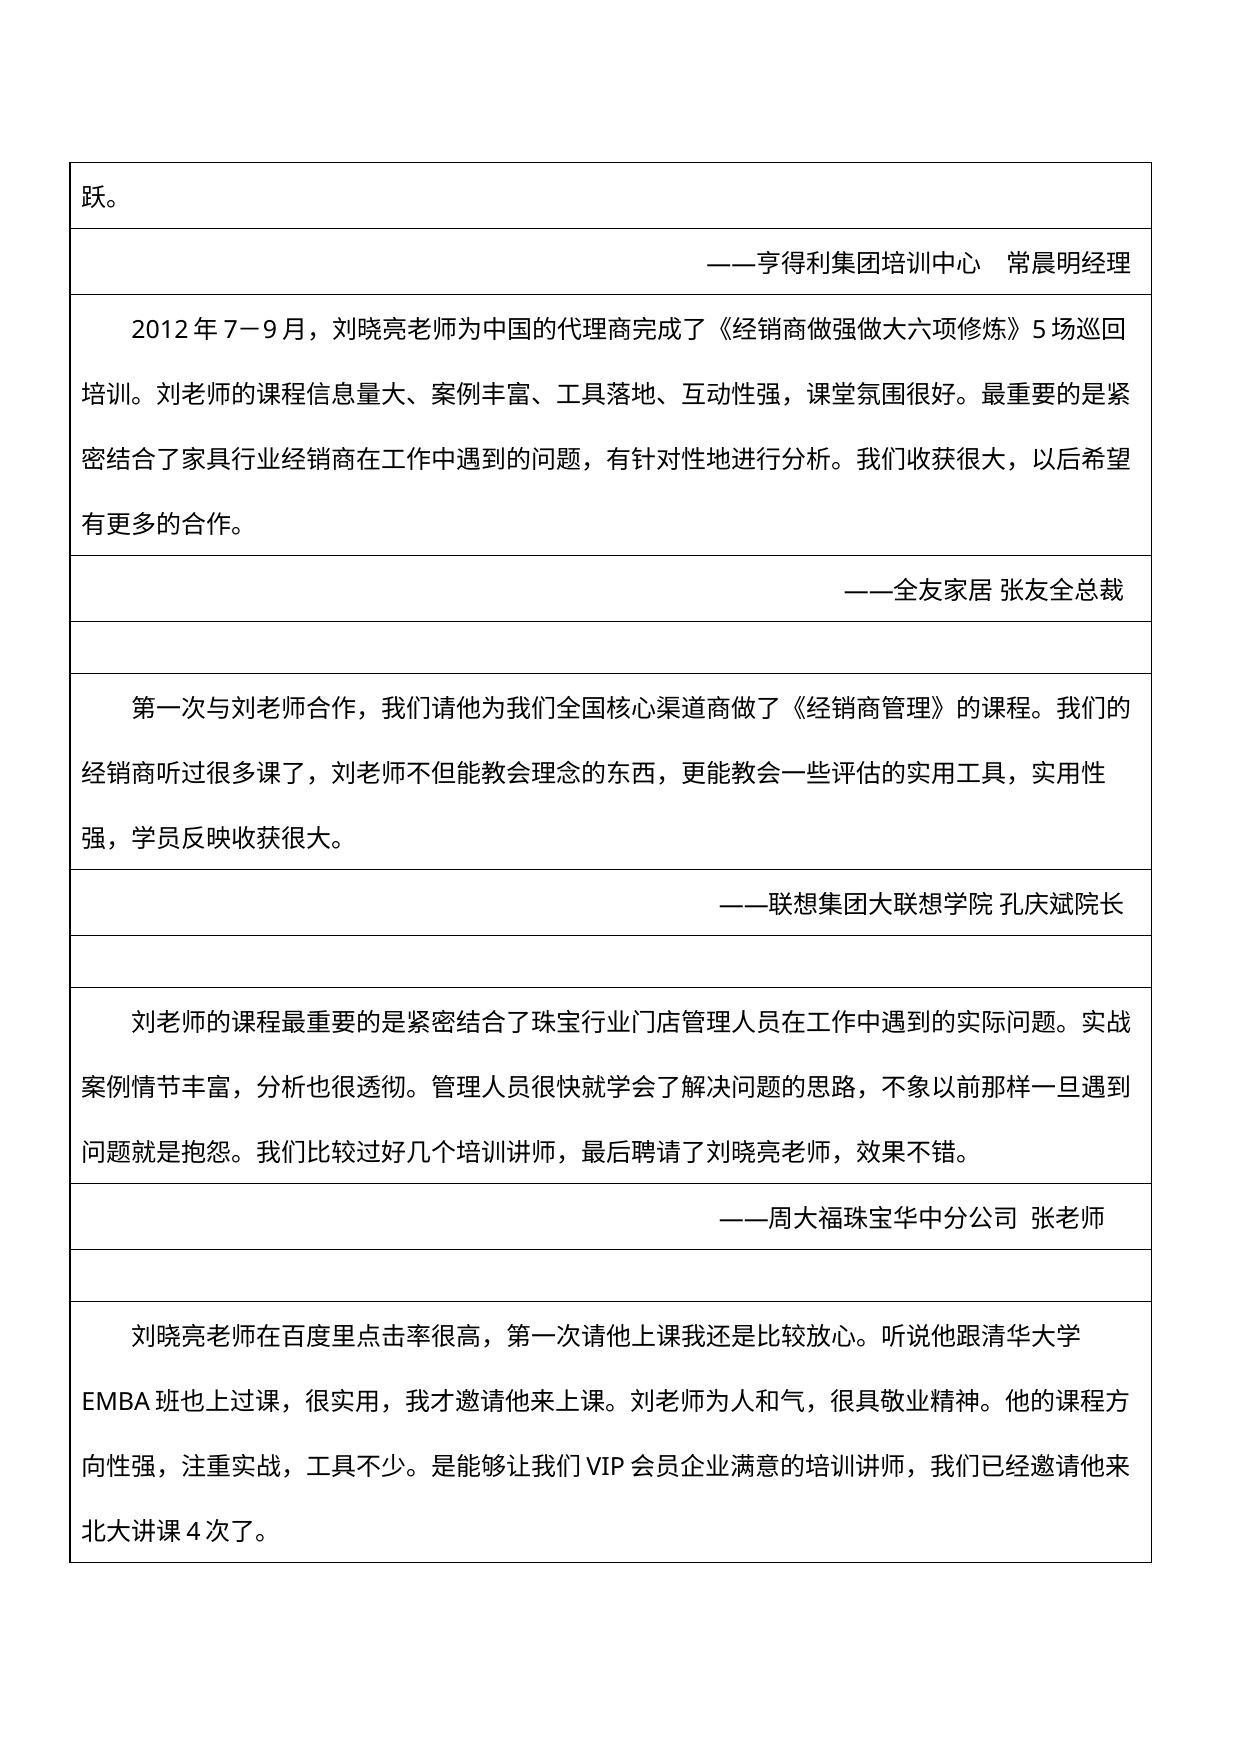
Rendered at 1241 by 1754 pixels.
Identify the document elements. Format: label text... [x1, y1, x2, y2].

table_cell ——亨得利集团培训中心 常晨明经理 [71, 229, 1151, 294]
table_cell 刘晓亮老师在百度里点击率很高，第一次请他上课我还是比较放心。听说他跟清华大学EMBA班也上过课，很实用，我才邀请他来上课。刘老师为人和气，很具敬业精神。他的课程方向性强，注重实战，工具不少。是能够让我们VIP会员企业满意的培训讲师，我们已经邀请他来北大讲课4次了。 [71, 1302, 1151, 1562]
table_cell ——周大福珠宝华中分公司 张老师 [71, 1184, 1151, 1249]
table_cell [71, 936, 1151, 987]
table_cell ——全友家居 张友全总裁 [71, 556, 1151, 621]
table_cell [71, 622, 1151, 673]
table_cell [71, 1250, 1151, 1301]
table_cell 2012年7－9月，刘晓亮老师为中国的代理商完成了《经销商做强做大六项修炼》5场巡回培训。刘老师的课程信息量大、案例丰富、工具落地、互动性强，课堂氛围很好。最重要的是紧密结合了家具行业经销商在工作中遇到的问题，有针对性地进行分析。我们收获很大，以后希望有更多的合作。 [71, 295, 1151, 555]
table_cell 第一次与刘老师合作，我们请他为我们全国核心渠道商做了《经销商管理》的课程。我们的经销商听过很多课了，刘老师不但能教会理念的东西，更能教会一些评估的实用工具，实用性强，学员反映收获很大。 [71, 674, 1151, 869]
table_cell ——联想集团大联想学院 孔庆斌院长 [71, 870, 1151, 935]
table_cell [71, 163, 1151, 228]
table_cell 刘老师的课程最重要的是紧密结合了珠宝行业门店管理人员在工作中遇到的实际问题。实战案例情节丰富，分析也很透彻。管理人员很快就学会了解决问题的思路，不象以前那样一旦遇到问题就是抱怨。我们比较过好几个培训讲师，最后聘请了刘晓亮老师，效果不错。 [71, 988, 1151, 1183]
